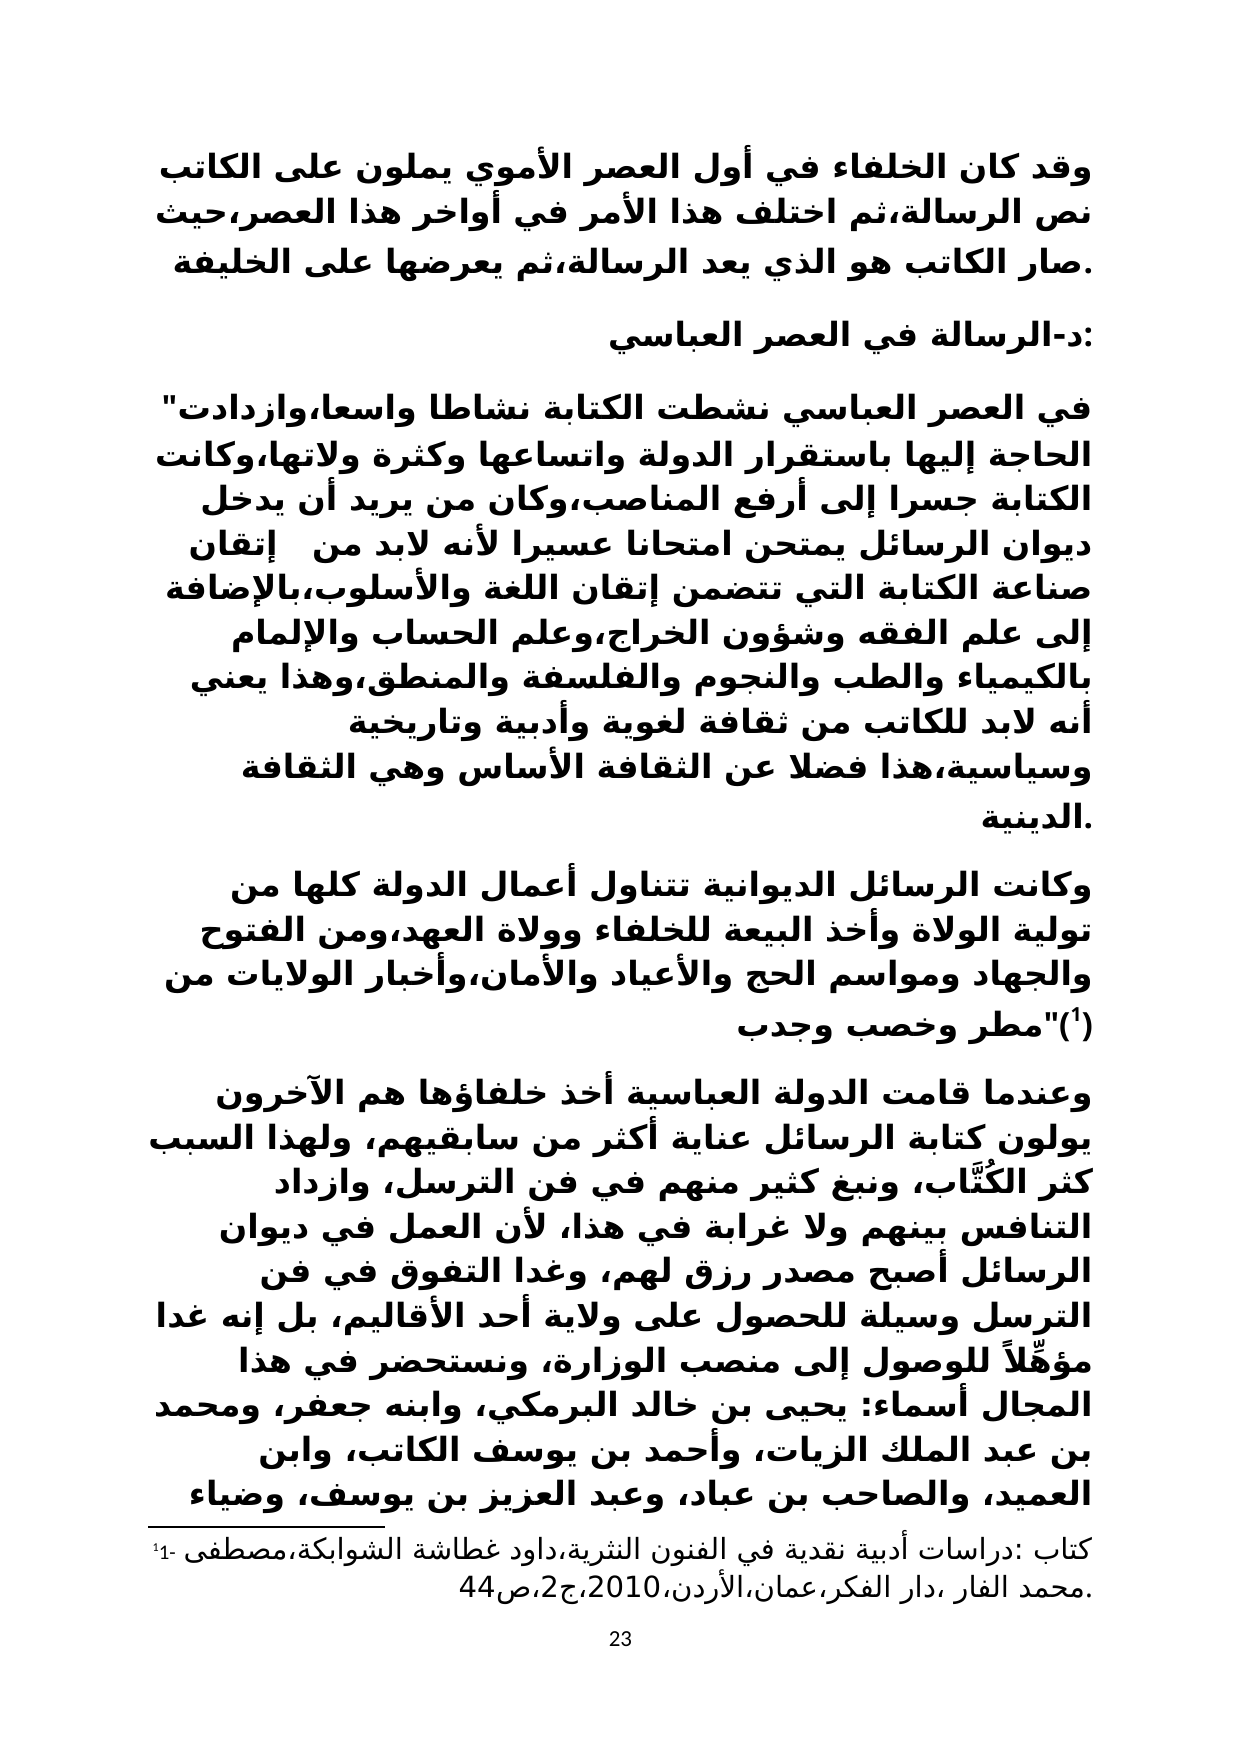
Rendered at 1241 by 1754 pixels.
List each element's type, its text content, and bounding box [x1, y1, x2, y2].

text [148, 1157, 1093, 1514]
text وكانت الرسائل الديوانية تتناول أعمال الدولة كلها من تولية الولاة وأخذ البيعة للخلفاء وولاة العهد،ومن الفتوح والجهاد ومواسم الحج والأعياد والأمان،وأخبار الولايات من مطر وخصب وجدب"() [148, 866, 1093, 1046]
text د-الرسالة في العصر العباسي: [148, 311, 1093, 356]
text "في العصر العباسي نشطت الكتابة نشاطا واسعا،وازدادت الحاجة إليها باستقرار الدولة واتساعها وكثرة ولاتها،وكانت الكتابة جسرا إلى أرفع المناصب،وكان من يريد أن يدخل ديوان الرسائل يمتحن امتحانا عسيرا لأنه لابد من إتقان صناعة الكتابة التي تتضمن إتقان اللغة والأسلوب،بالإضافة إلى علم الفقه وشؤون الخراج،وعلم الحساب والإلمام بالكيمياء والطب والنجوم والفلسفة والمنطق،وهذا يعني أنه لابد للكاتب من ثقافة لغوية وأدبية وتاريخية وسياسية،هذا فضلا عن الثقافة الأساس وهي الثقافة الدينية. [148, 384, 1093, 838]
text وقد كان الخلفاء في أول العصر الأموي يملون على الكاتب نص الرسالة،ثم اختلف هذا الأمر في أواخر هذا العصر،حيث صار الكاتب هو الذي يعد الرسالة،ثم يعرضها على الخليفة. [148, 148, 1093, 283]
